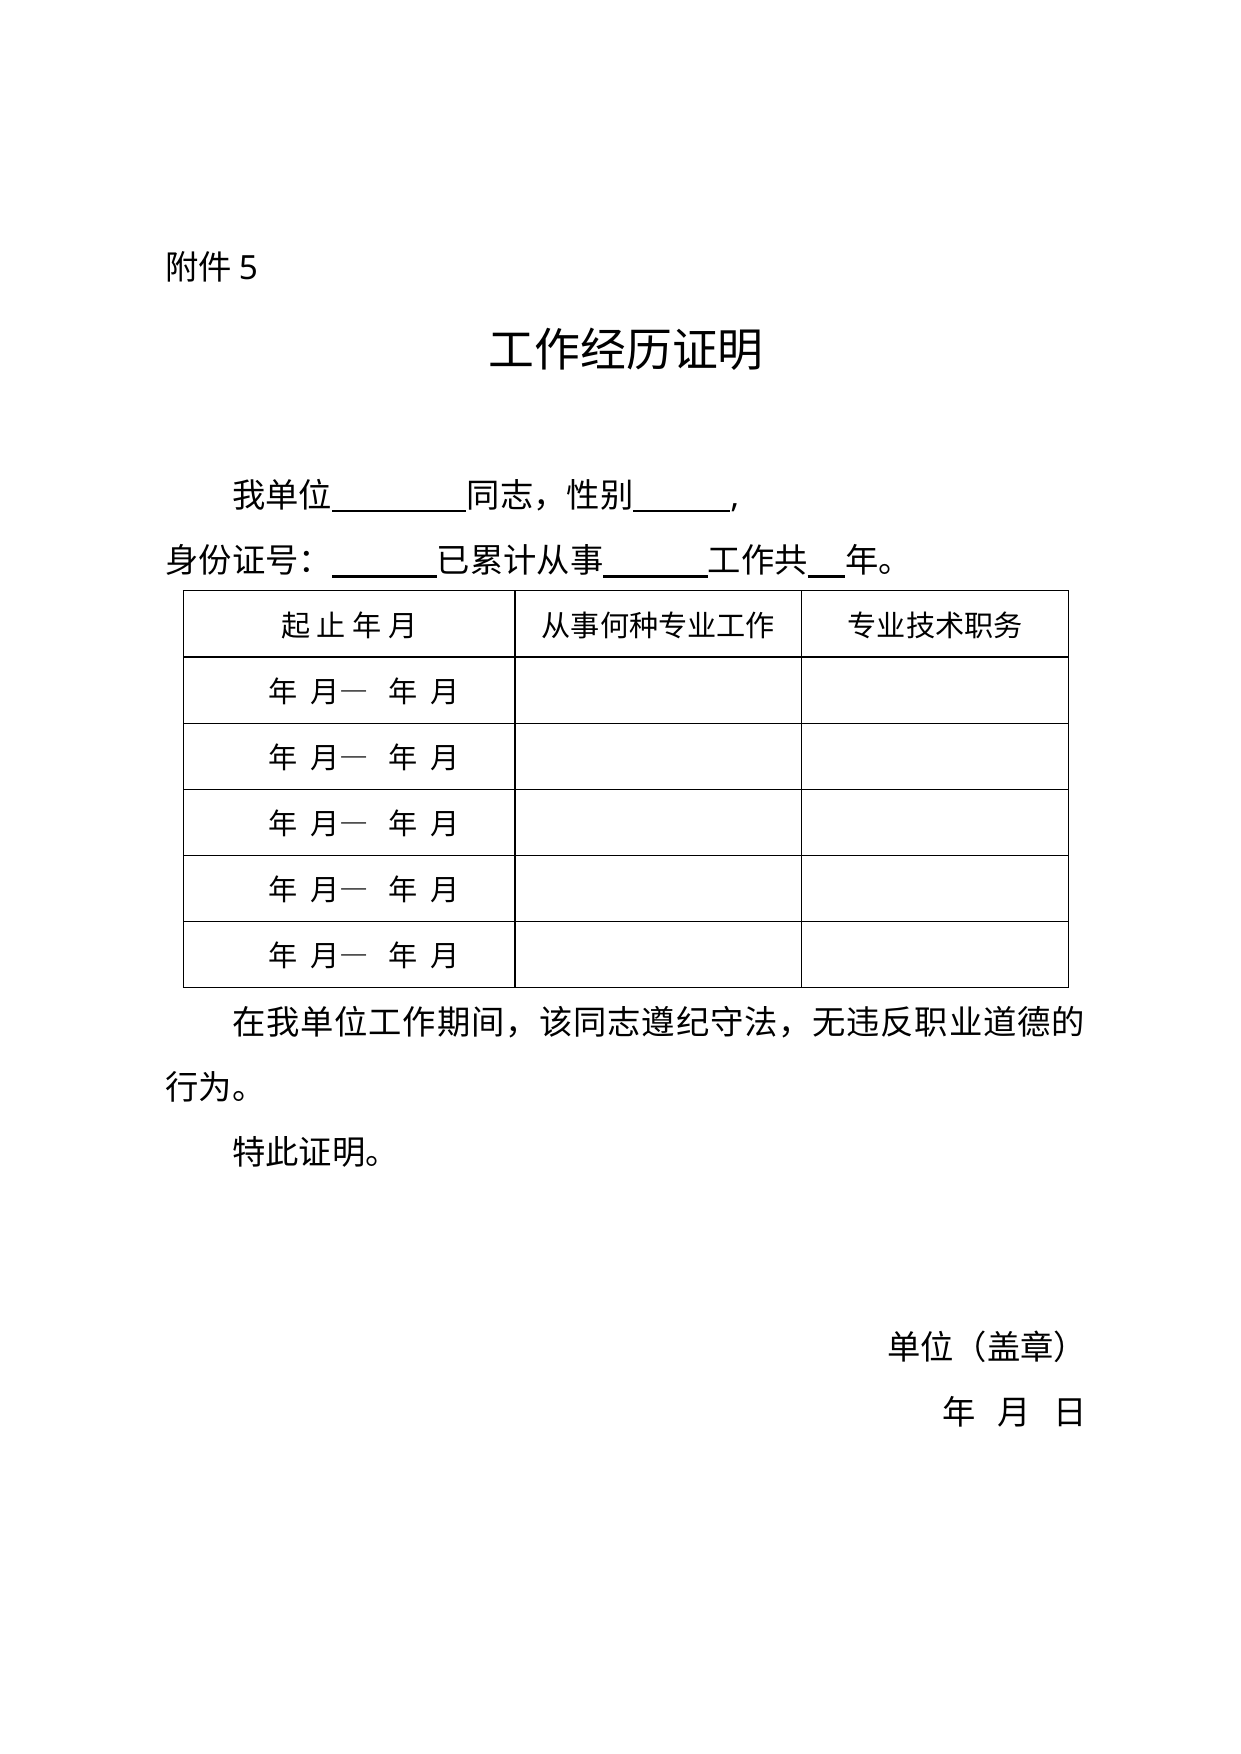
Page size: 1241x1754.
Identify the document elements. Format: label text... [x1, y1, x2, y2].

table_cell [802, 658, 1068, 722]
table_cell 年 月— 年 月 [184, 790, 514, 854]
text 附件5 [165, 233, 1087, 298]
table_header 起 止 年 月 [184, 591, 514, 656]
text 在我单位工作期间，该同志遵纪守法，无违反职业道德的行为。 [165, 988, 1087, 1118]
table_header 从事何种专业工作 [516, 591, 801, 656]
text 单位（盖章） [165, 1313, 1087, 1378]
table_cell 年 月— 年 月 [184, 724, 514, 788]
table_cell [802, 724, 1068, 788]
table_header 专业技术职务 [802, 591, 1068, 656]
table_cell [516, 856, 801, 921]
text 特此证明。 [165, 1118, 1087, 1183]
text 我单位 同志，性别 , [165, 460, 1087, 525]
table_cell 年 月— 年 月 [184, 856, 514, 921]
table_cell [516, 724, 801, 788]
table_cell [802, 856, 1068, 921]
text 身份证号： 已累计从事 工作共 年。 [165, 525, 1087, 590]
table_cell 年 月— 年 月 [184, 922, 514, 987]
table_cell [802, 790, 1068, 854]
table_cell [516, 790, 801, 854]
table_cell 年 月— 年 月 [184, 658, 514, 722]
text 工作经历证明 [165, 298, 1087, 395]
table_cell [802, 922, 1068, 987]
table_cell [516, 658, 801, 722]
table_cell [516, 922, 801, 987]
text 年 月 日 [165, 1378, 1087, 1443]
